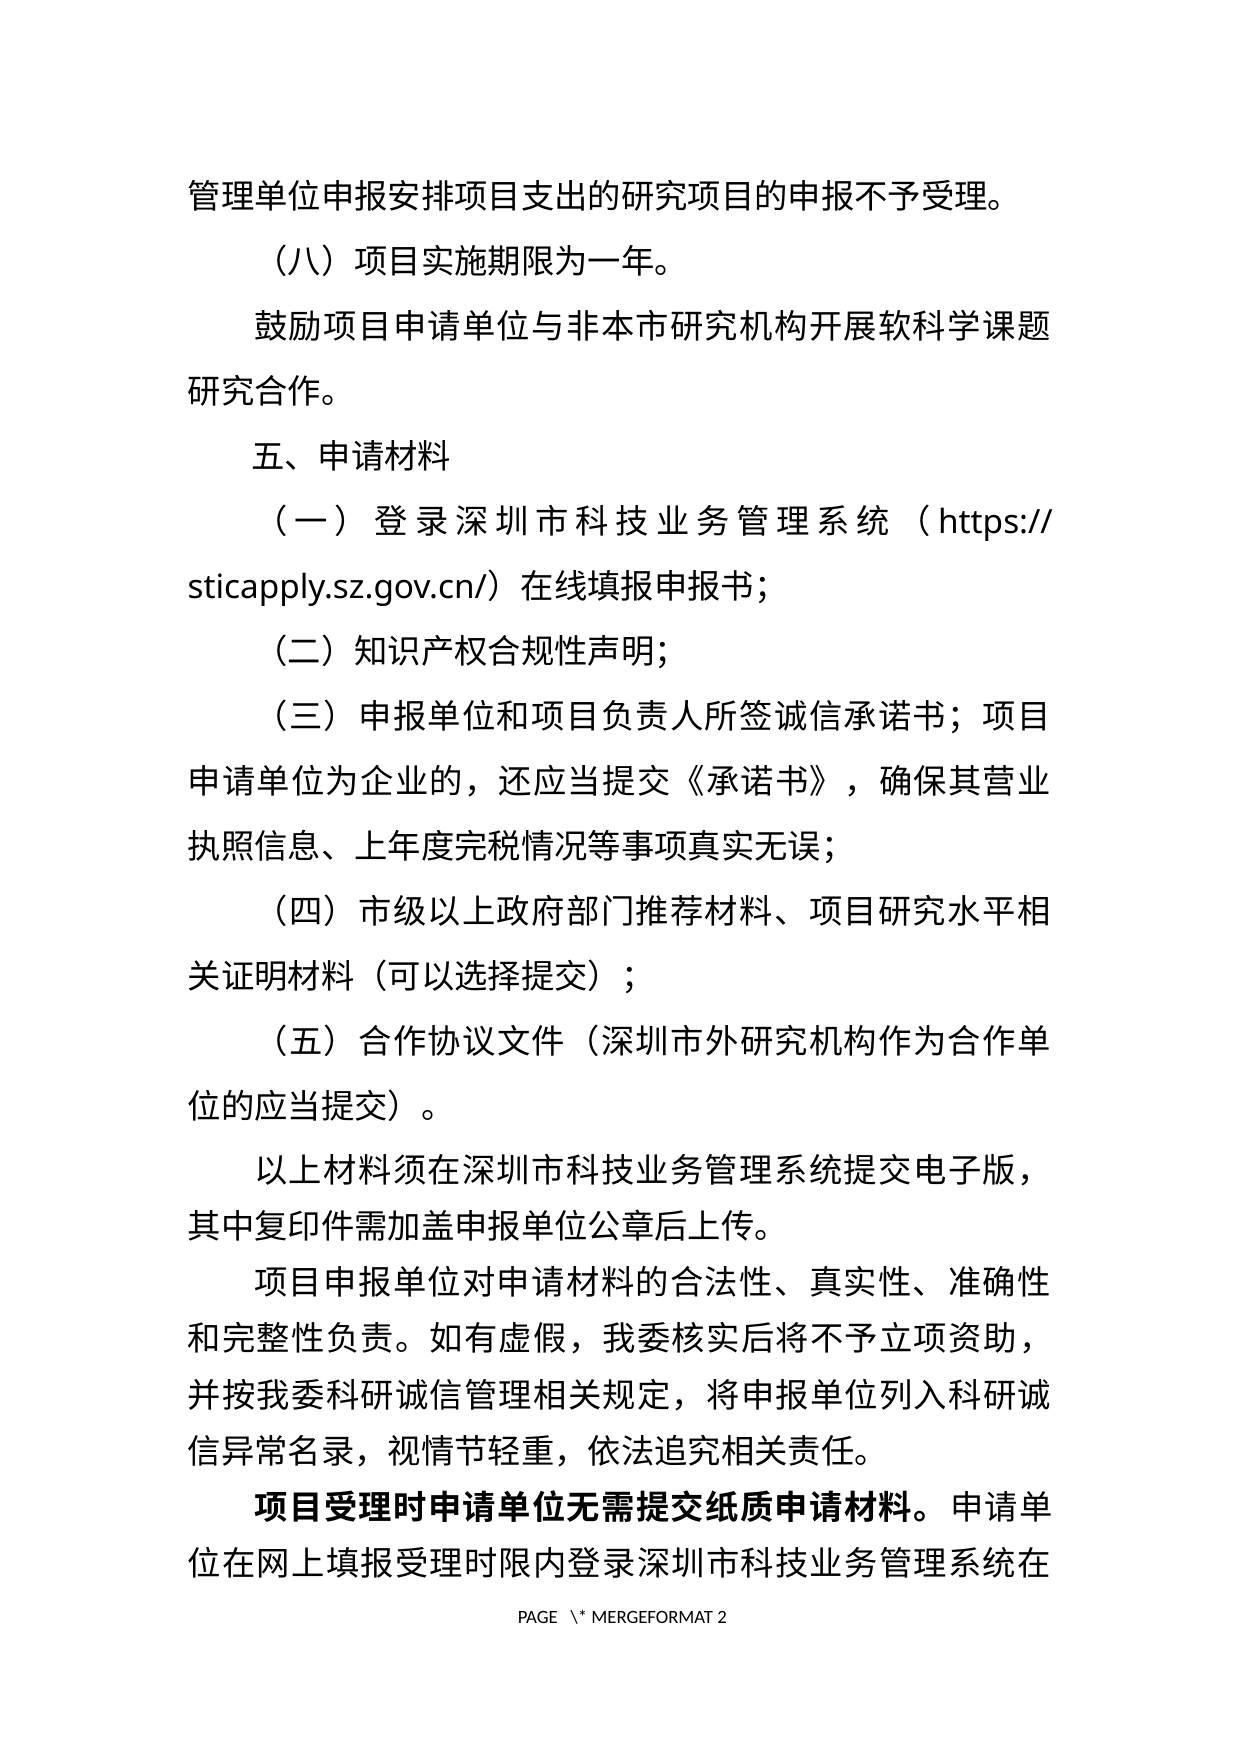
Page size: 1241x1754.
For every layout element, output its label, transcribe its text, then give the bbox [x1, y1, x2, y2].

text （八）项目实施期限为一年。 [187, 227, 1053, 292]
text （三）申报单位和项目负责人所签诚信承诺书；项目申请单位为企业的，还应当提交《承诺书》，确保其营业执照信息、上年度完税情况等事项真实无误； [187, 682, 1053, 877]
text （五）合作协议文件（深圳市外研究机构作为合作单位的应当提交）。 [187, 1007, 1053, 1137]
text 以上材料须在深圳市科技业务管理系统提交电子版，其中复印件需加盖申报单位公章后上传。 [187, 1137, 1053, 1249]
text （一）登录深圳市科技业务管理系统（https://sticapply.sz.gov.cn/）在线填报申报书； [187, 487, 1053, 617]
text 项目申报单位对申请材料的合法性、真实性、准确性和完整性负责。如有虚假，我委核实后将不予立项资助，并按我委科研诚信管理相关规定，将申报单位列入科研诚信异常名录，视情节轻重，依法追究相关责任。 [187, 1249, 1053, 1474]
text （二）知识产权合规性声明； [187, 617, 1053, 682]
text 鼓励项目申请单位与非本市研究机构开展软科学课题研究合作。 [187, 292, 1053, 422]
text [187, 1474, 1053, 1587]
text 五、申请材料 [187, 422, 1053, 487]
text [187, 162, 1053, 227]
text （四）市级以上政府部门推荐材料、项目研究水平相关证明材料（可以选择提交）； [187, 877, 1053, 1007]
